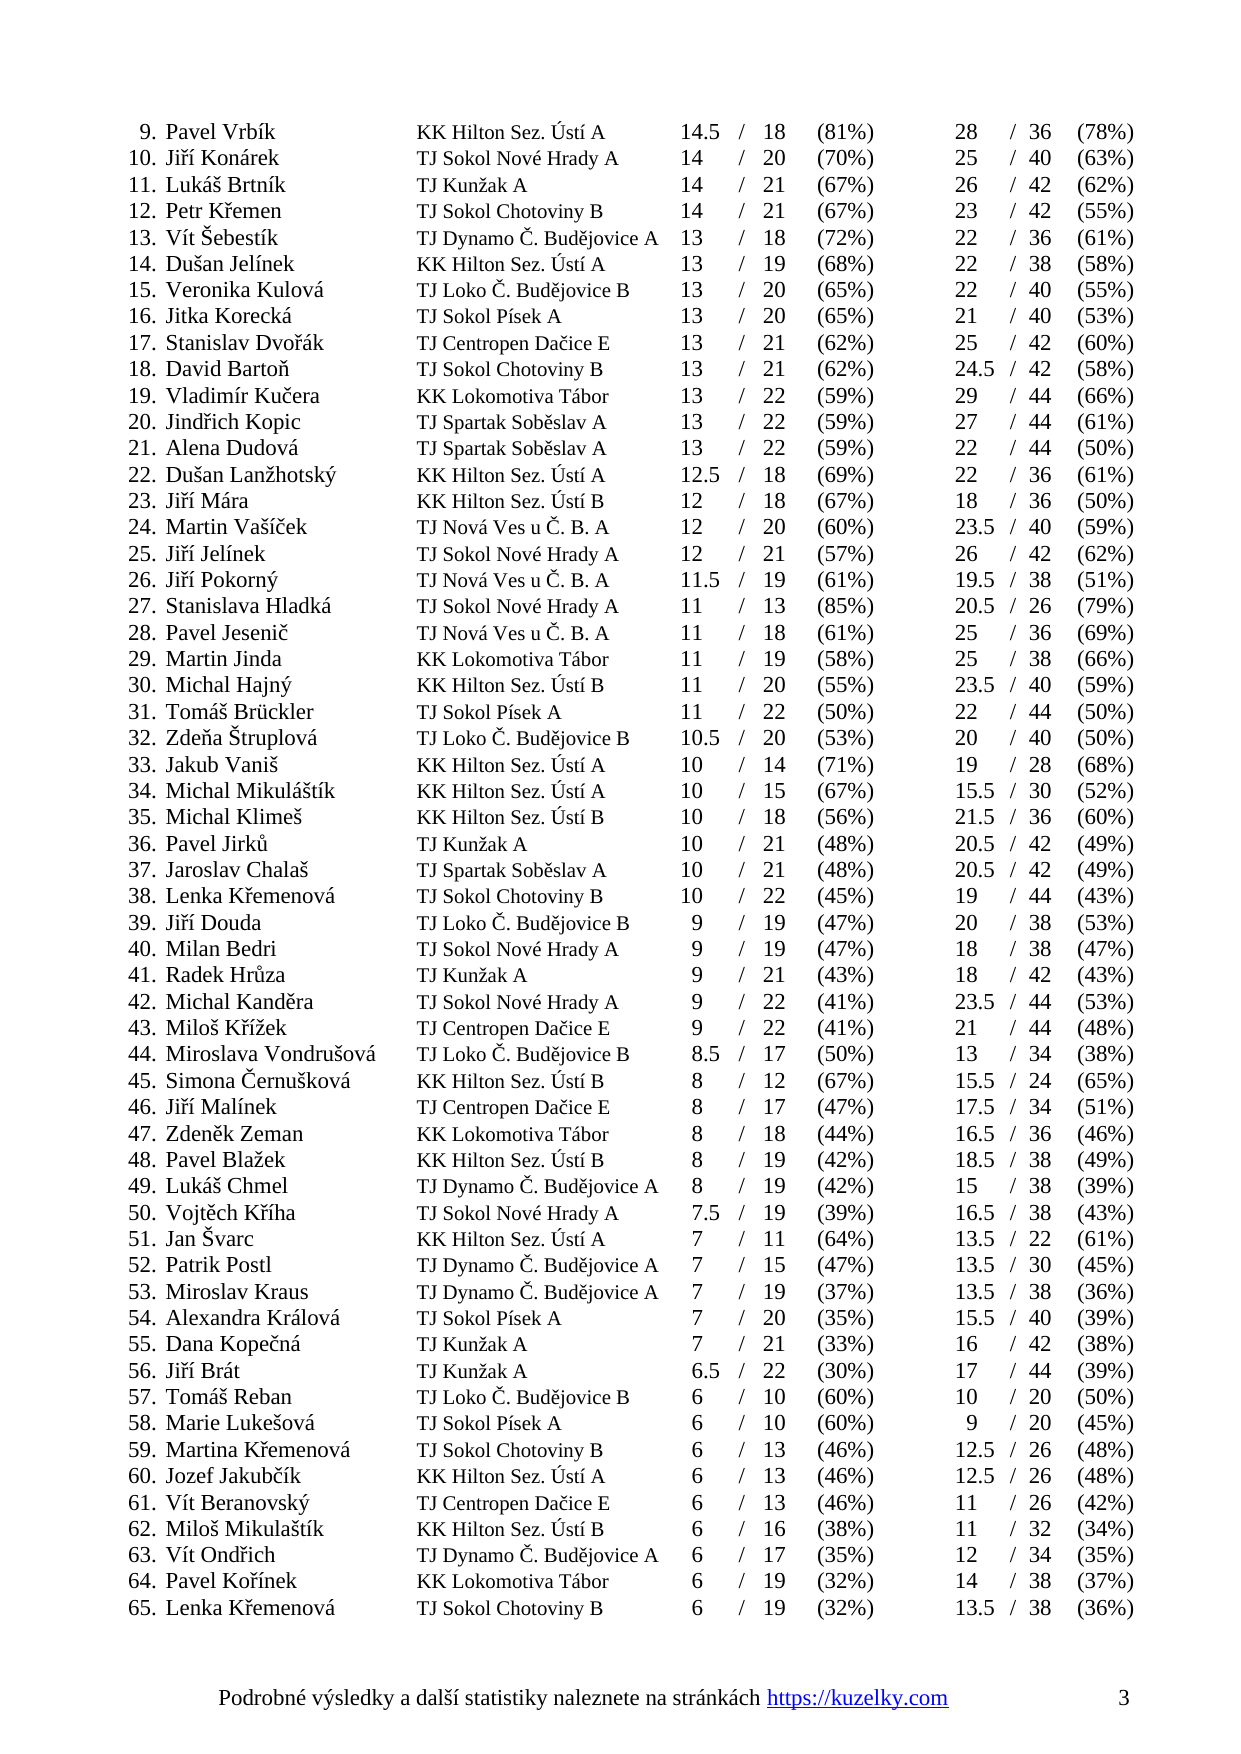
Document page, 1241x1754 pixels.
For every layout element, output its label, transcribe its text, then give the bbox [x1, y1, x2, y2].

text 30. Michal Hajný KK Hilton Sez. Ústí B 11 / 20 (55%) 23.5 / 40 (59%) [106, 672, 1134, 698]
text 28. Pavel Jesenič TJ Nová Ves u Č. B. A 11 / 18 (61%) 25 / 36 (69%) [106, 619, 1134, 645]
text 57. Tomáš Reban TJ Loko Č. Budějovice B 6 / 10 (60%) 10 / 20 (50%) [106, 1383, 1134, 1409]
text 52. Patrik Postl TJ Dynamo Č. Budějovice A 7 / 15 (47%) 13.5 / 30 (45%) [106, 1251, 1134, 1278]
text 16. Jitka Korecká TJ Sokol Písek A 13 / 20 (65%) 21 / 40 (53%) [106, 303, 1134, 329]
text 49. Lukáš Chmel TJ Dynamo Č. Budějovice A 8 / 19 (42%) 15 / 38 (39%) [106, 1172, 1134, 1199]
text 65. Lenka Křemenová TJ Sokol Chotoviny B 6 / 19 (32%) 13.5 / 38 (36%) [106, 1594, 1134, 1620]
text 60. Jozef Jakubčík KK Hilton Sez. Ústí A 6 / 13 (46%) 12.5 / 26 (48%) [106, 1462, 1134, 1488]
text 51. Jan Švarc KK Hilton Sez. Ústí A 7 / 11 (64%) 13.5 / 22 (61%) [106, 1225, 1134, 1251]
text 11. Lukáš Brtník TJ Kunžak A 14 / 21 (67%) 26 / 42 (62%) [106, 171, 1134, 197]
text 58. Marie Lukešová TJ Sokol Písek A 6 / 10 (60%) 9 / 20 (45%) [106, 1409, 1134, 1436]
text 37. Jaroslav Chalaš TJ Spartak Soběslav A 10 / 21 (48%) 20.5 / 42 (49%) [106, 856, 1134, 882]
text 41. Radek Hrůza TJ Kunžak A 9 / 21 (43%) 18 / 42 (43%) [106, 961, 1134, 988]
text 54. Alexandra Králová TJ Sokol Písek A 7 / 20 (35%) 15.5 / 40 (39%) [106, 1304, 1134, 1330]
text 32. Zdeňa Štruplová TJ Loko Č. Budějovice B 10.5 / 20 (53%) 20 / 40 (50%) [106, 724, 1134, 751]
text 31. Tomáš Brückler TJ Sokol Písek A 11 / 22 (50%) 22 / 44 (50%) [106, 698, 1134, 724]
text 33. Jakub Vaniš KK Hilton Sez. Ústí A 10 / 14 (71%) 19 / 28 (68%) [106, 751, 1134, 777]
text 44. Miroslava Vondrušová TJ Loko Č. Budějovice B 8.5 / 17 (50%) 13 / 34 (38%) [106, 1041, 1134, 1067]
text 46. Jiří Malínek TJ Centropen Dačice E 8 / 17 (47%) 17.5 / 34 (51%) [106, 1093, 1134, 1119]
text 55. Dana Kopečná TJ Kunžak A 7 / 21 (33%) 16 / 42 (38%) [106, 1330, 1134, 1357]
text 59. Martina Křemenová TJ Sokol Chotoviny B 6 / 13 (46%) 12.5 / 26 (48%) [106, 1436, 1134, 1462]
text 24. Martin Vašíček TJ Nová Ves u Č. B. A 12 / 20 (60%) 23.5 / 40 (59%) [106, 513, 1134, 540]
text 18. David Bartoň TJ Sokol Chotoviny B 13 / 21 (62%) 24.5 / 42 (58%) [106, 355, 1134, 382]
text 62. Miloš Mikulaštík KK Hilton Sez. Ústí B 6 / 16 (38%) 11 / 32 (34%) [106, 1515, 1134, 1541]
text 17. Stanislav Dvořák TJ Centropen Dačice E 13 / 21 (62%) 25 / 42 (60%) [106, 329, 1134, 355]
text 26. Jiří Pokorný TJ Nová Ves u Č. B. A 11.5 / 19 (61%) 19.5 / 38 (51%) [106, 566, 1134, 592]
text 50. Vojtěch Kříha TJ Sokol Nové Hrady A 7.5 / 19 (39%) 16.5 / 38 (43%) [106, 1199, 1134, 1225]
text 13. Vít Šebestík TJ Dynamo Č. Budějovice A 13 / 18 (72%) 22 / 36 (61%) [106, 223, 1134, 250]
text 63. Vít Ondřich TJ Dynamo Č. Budějovice A 6 / 17 (35%) 12 / 34 (35%) [106, 1541, 1134, 1568]
text 47. Zdeněk Zeman KK Lokomotiva Tábor 8 / 18 (44%) 16.5 / 36 (46%) [106, 1119, 1134, 1146]
text 61. Vít Beranovský TJ Centropen Dačice E 6 / 13 (46%) 11 / 26 (42%) [106, 1488, 1134, 1515]
text 9. Pavel Vrbík KK Hilton Sez. Ústí A 14.5 / 18 (81%) 28 / 36 (78%) [106, 118, 1134, 144]
text 42. Michal Kanděra TJ Sokol Nové Hrady A 9 / 22 (41%) 23.5 / 44 (53%) [106, 988, 1134, 1014]
text 34. Michal Mikuláštík KK Hilton Sez. Ústí A 10 / 15 (67%) 15.5 / 30 (52%) [106, 777, 1134, 803]
text 21. Alena Dudová TJ Spartak Soběslav A 13 / 22 (59%) 22 / 44 (50%) [106, 434, 1134, 461]
text 64. Pavel Kořínek KK Lokomotiva Tábor 6 / 19 (32%) 14 / 38 (37%) [106, 1568, 1134, 1594]
text 27. Stanislava Hladká TJ Sokol Nové Hrady A 11 / 13 (85%) 20.5 / 26 (79%) [106, 592, 1134, 619]
text 14. Dušan Jelínek KK Hilton Sez. Ústí A 13 / 19 (68%) 22 / 38 (58%) [106, 250, 1134, 276]
text 56. Jiří Brát TJ Kunžak A 6.5 / 22 (30%) 17 / 44 (39%) [106, 1357, 1134, 1383]
text 38. Lenka Křemenová TJ Sokol Chotoviny B 10 / 22 (45%) 19 / 44 (43%) [106, 882, 1134, 909]
text 15. Veronika Kulová TJ Loko Č. Budějovice B 13 / 20 (65%) 22 / 40 (55%) [106, 276, 1134, 303]
text 12. Petr Křemen TJ Sokol Chotoviny B 14 / 21 (67%) 23 / 42 (55%) [106, 197, 1134, 223]
text 19. Vladimír Kučera KK Lokomotiva Tábor 13 / 22 (59%) 29 / 44 (66%) [106, 382, 1134, 408]
text 25. Jiří Jelínek TJ Sokol Nové Hrady A 12 / 21 (57%) 26 / 42 (62%) [106, 540, 1134, 566]
text 35. Michal Klimeš KK Hilton Sez. Ústí B 10 / 18 (56%) 21.5 / 36 (60%) [106, 803, 1134, 830]
text 36. Pavel Jirků TJ Kunžak A 10 / 21 (48%) 20.5 / 42 (49%) [106, 830, 1134, 856]
text 45. Simona Černušková KK Hilton Sez. Ústí B 8 / 12 (67%) 15.5 / 24 (65%) [106, 1067, 1134, 1093]
text 53. Miroslav Kraus TJ Dynamo Č. Budějovice A 7 / 19 (37%) 13.5 / 38 (36%) [106, 1278, 1134, 1304]
text 43. Miloš Křížek TJ Centropen Dačice E 9 / 22 (41%) 21 / 44 (48%) [106, 1014, 1134, 1041]
text 10. Jiří Konárek TJ Sokol Nové Hrady A 14 / 20 (70%) 25 / 40 (63%) [106, 144, 1134, 171]
text 20. Jindřich Kopic TJ Spartak Soběslav A 13 / 22 (59%) 27 / 44 (61%) [106, 408, 1134, 434]
text 29. Martin Jinda KK Lokomotiva Tábor 11 / 19 (58%) 25 / 38 (66%) [106, 645, 1134, 672]
text 39. Jiří Douda TJ Loko Č. Budějovice B 9 / 19 (47%) 20 / 38 (53%) [106, 909, 1134, 935]
text 48. Pavel Blažek KK Hilton Sez. Ústí B 8 / 19 (42%) 18.5 / 38 (49%) [106, 1146, 1134, 1172]
text 23. Jiří Mára KK Hilton Sez. Ústí B 12 / 18 (67%) 18 / 36 (50%) [106, 487, 1134, 513]
text 22. Dušan Lanžhotský KK Hilton Sez. Ústí A 12.5 / 18 (69%) 22 / 36 (61%) [106, 461, 1134, 487]
text 40. Milan Bedri TJ Sokol Nové Hrady A 9 / 19 (47%) 18 / 38 (47%) [106, 935, 1134, 961]
